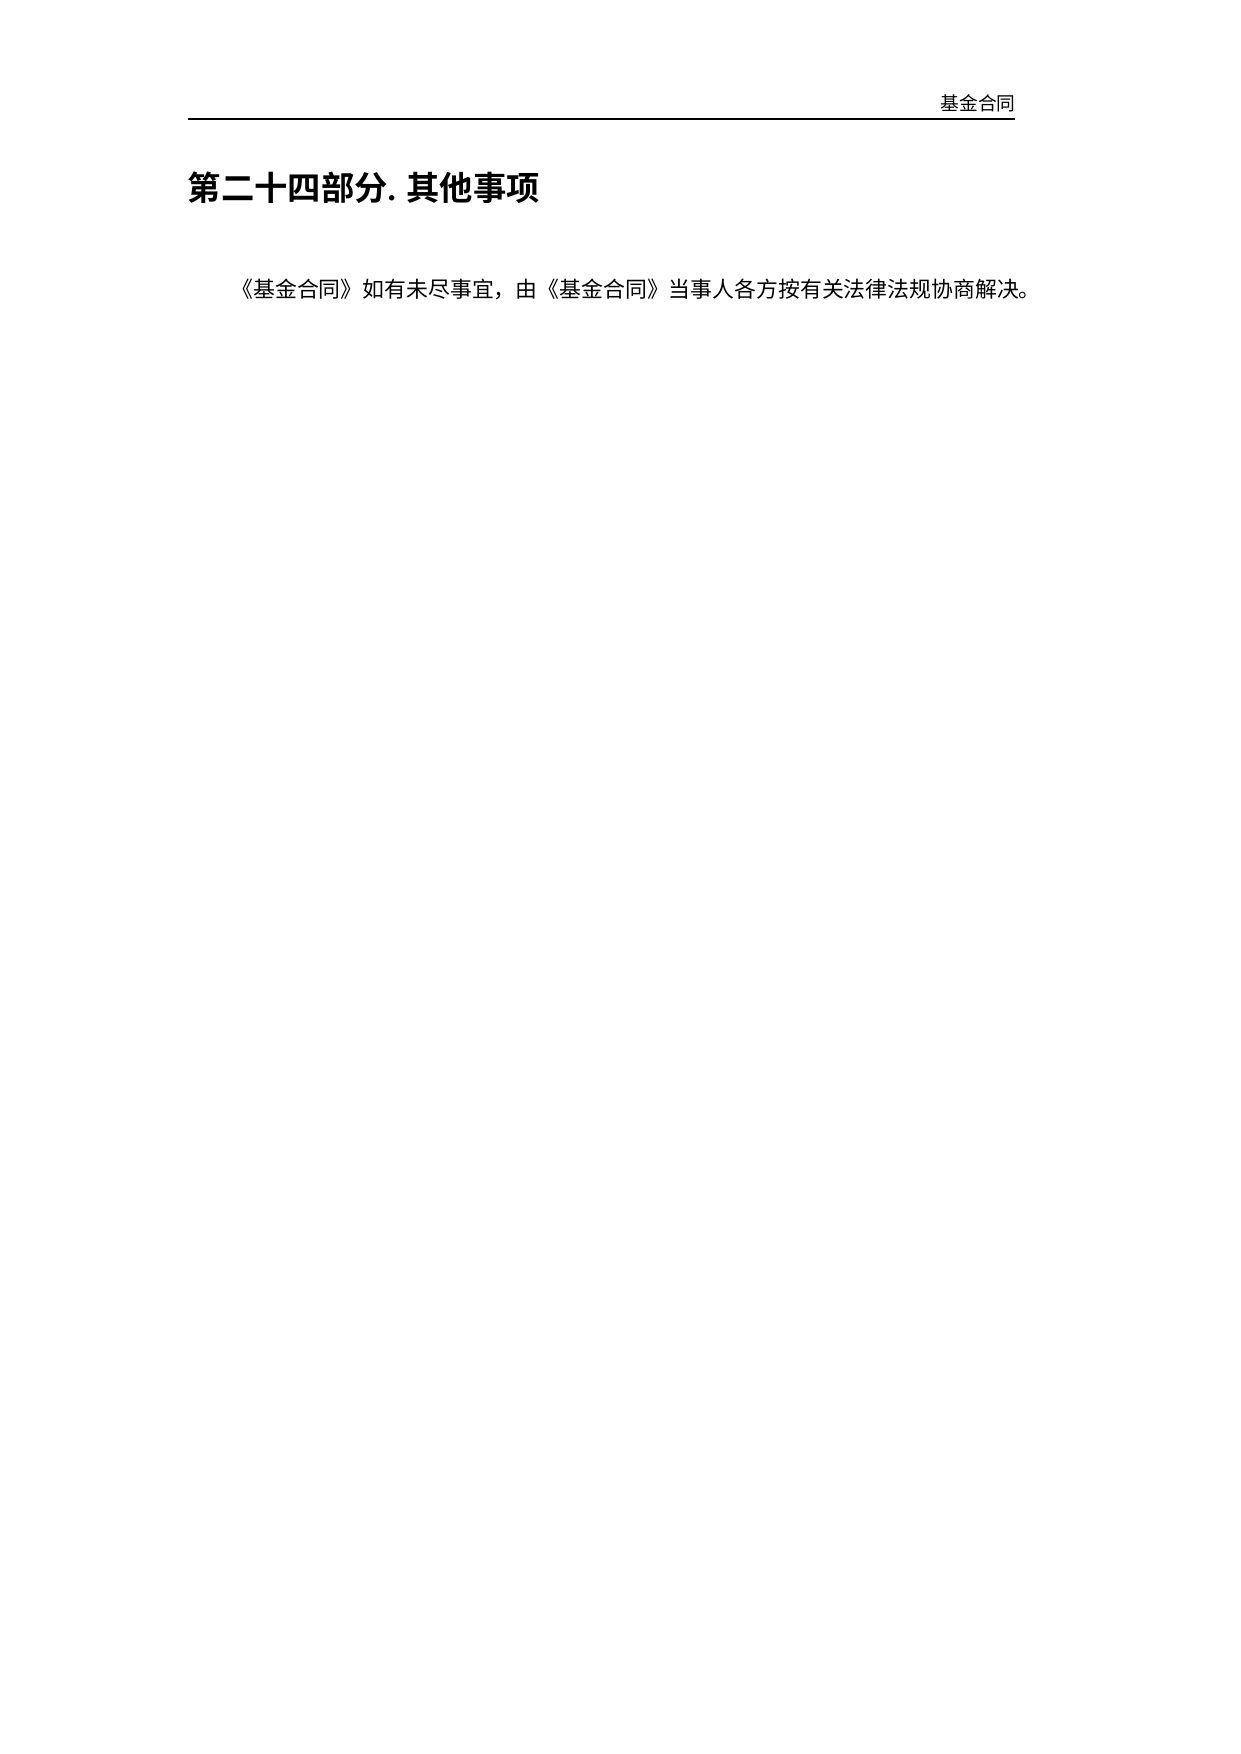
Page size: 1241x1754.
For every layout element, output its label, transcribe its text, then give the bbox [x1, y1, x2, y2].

subtitle 其他事项 [187, 162, 1053, 210]
text 《基金合同》如有未尽事宜，由《基金合同》当事人各方按有关法律法规协商解决。 [187, 272, 1053, 304]
